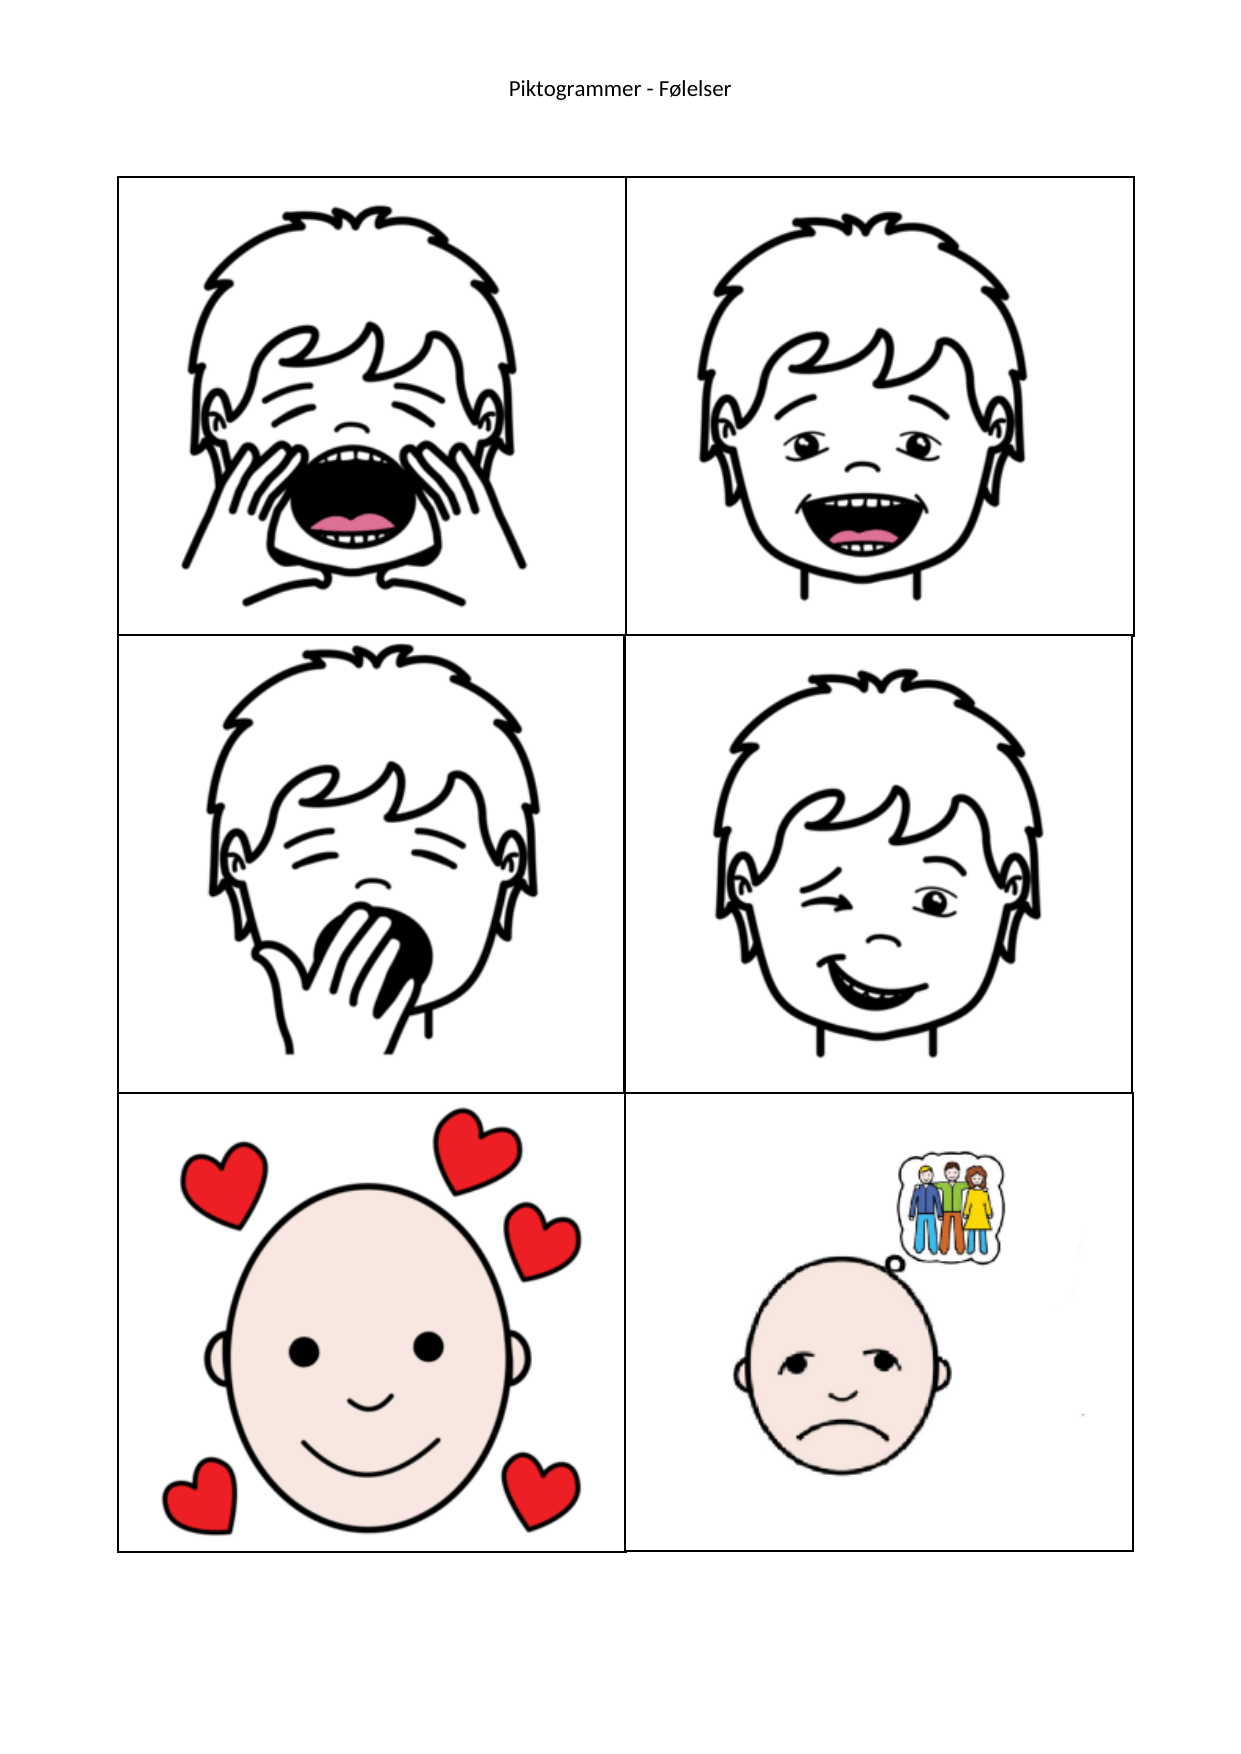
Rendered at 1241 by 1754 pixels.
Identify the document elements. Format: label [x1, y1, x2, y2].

picture [657, 642, 1100, 1085]
picture [657, 1101, 1100, 1544]
picture [150, 643, 593, 1086]
picture [149, 1100, 595, 1544]
picture [641, 185, 1084, 628]
picture [133, 185, 576, 628]
